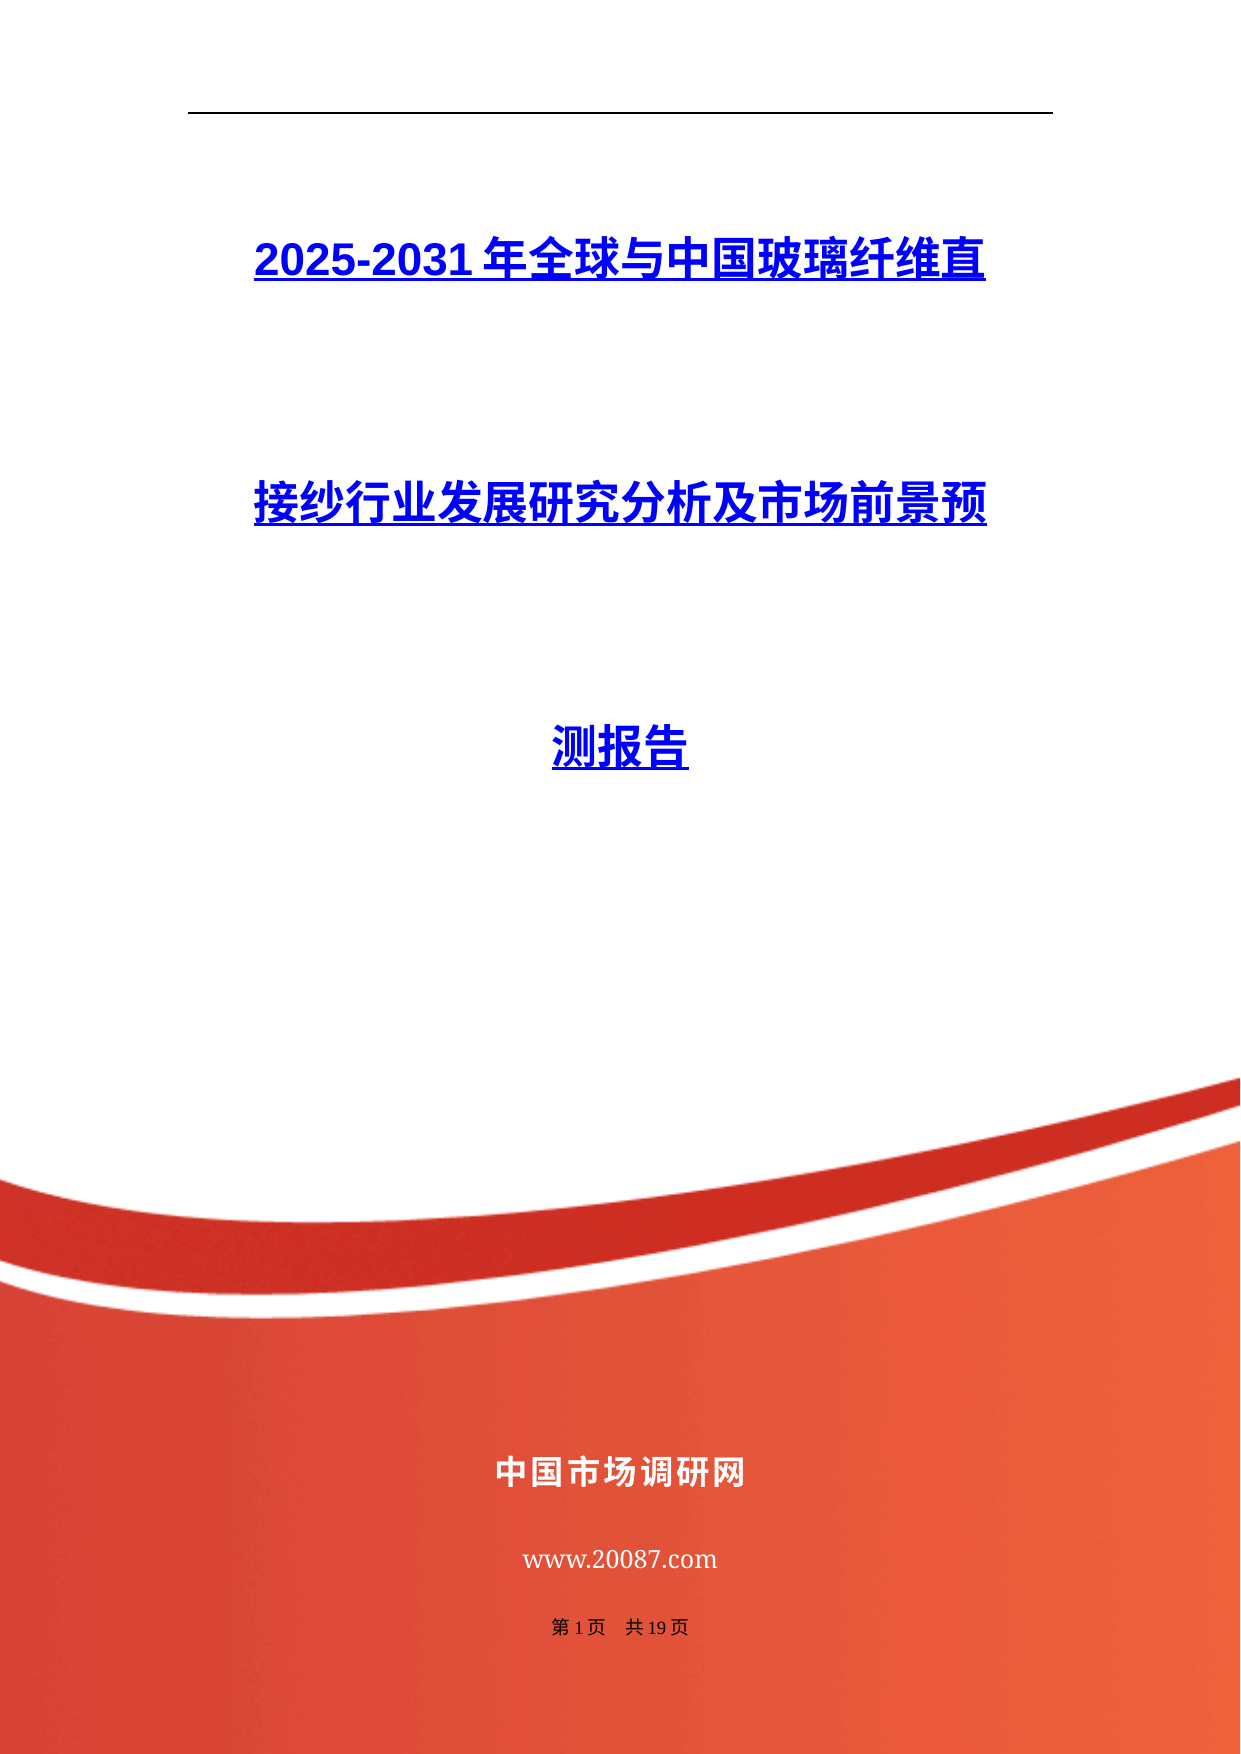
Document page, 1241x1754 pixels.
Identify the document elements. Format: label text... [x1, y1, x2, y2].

table_header 2025-2031年全球与中国玻璃纤维直接纱行业发展研究分析及市场前景预测报告 [188, 207, 1053, 871]
text www.20087.com [187, 1526, 1053, 1591]
picture [0, 1006, 1241, 1754]
subtitle 中国市场调研网 [187, 1437, 1053, 1502]
